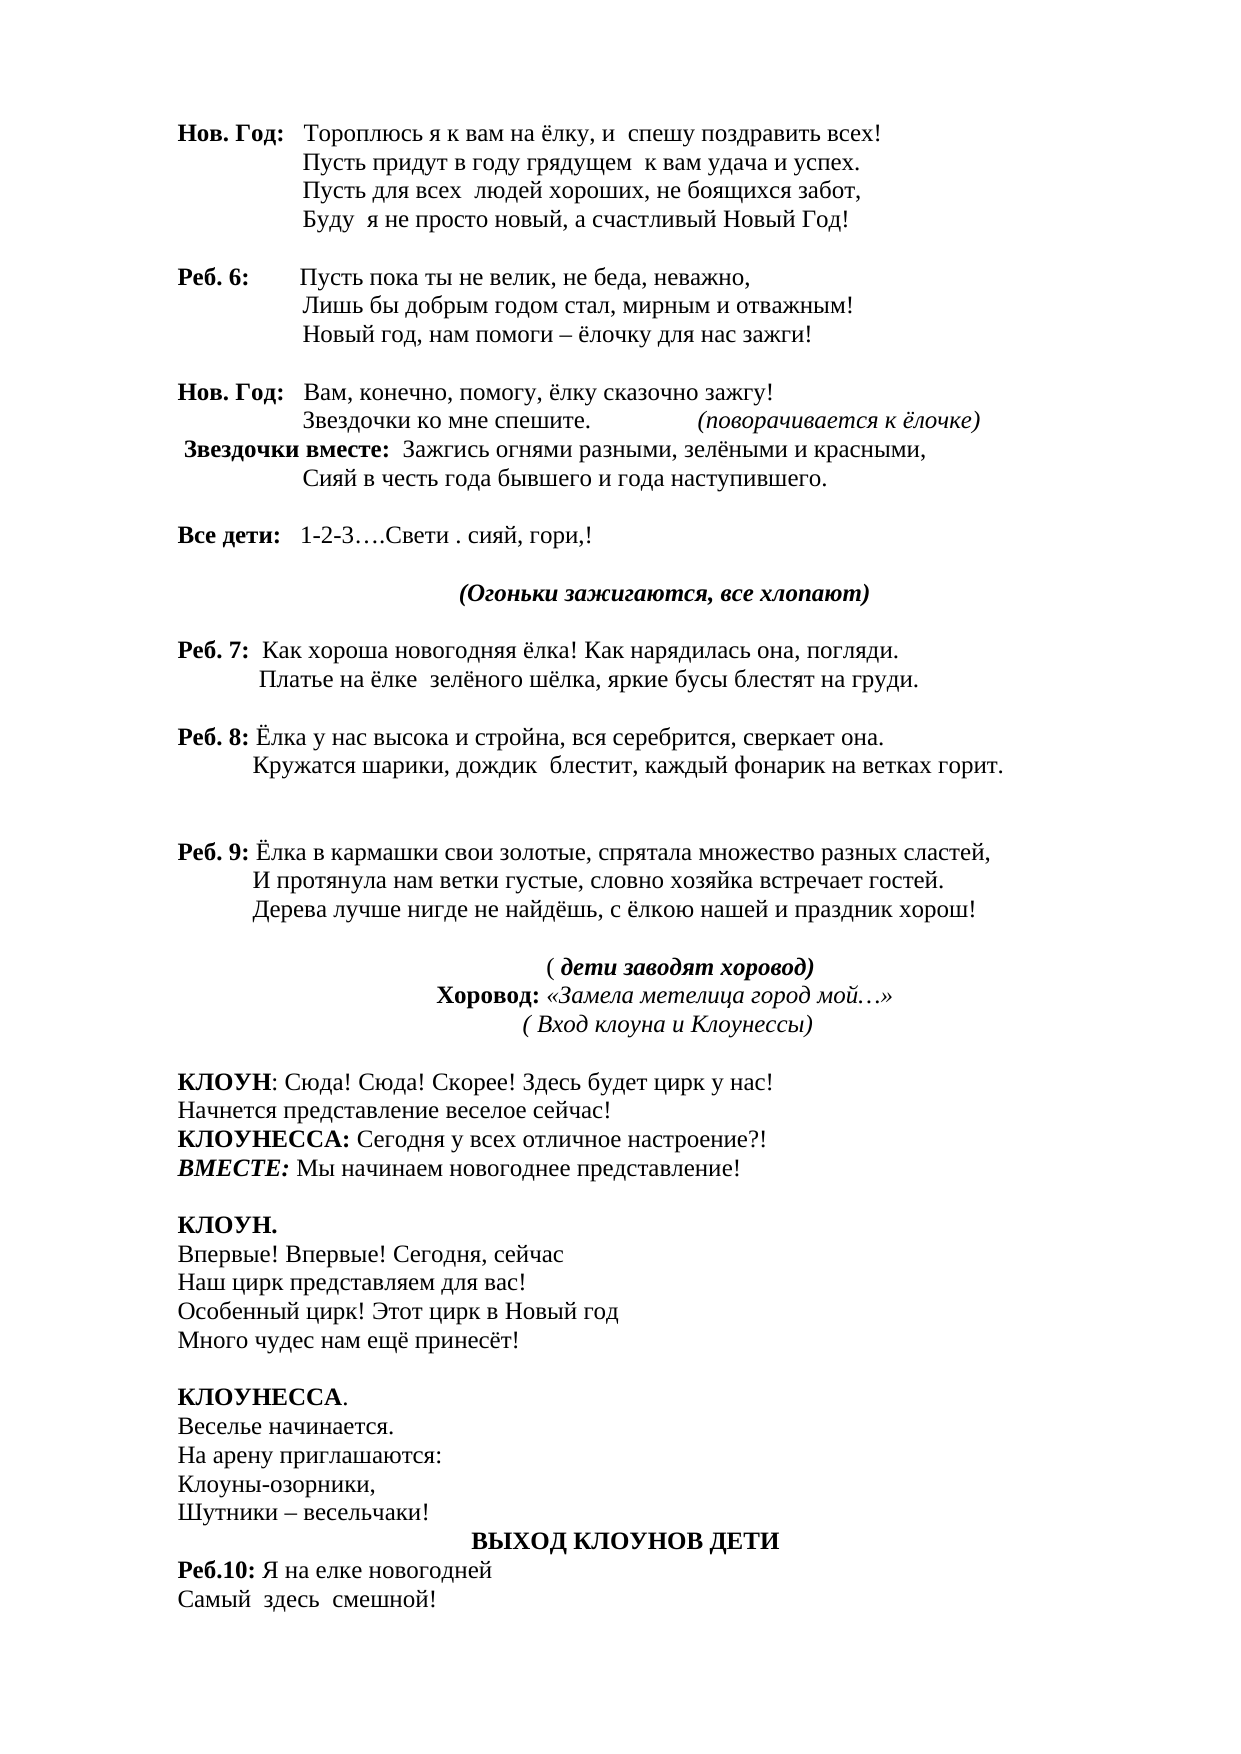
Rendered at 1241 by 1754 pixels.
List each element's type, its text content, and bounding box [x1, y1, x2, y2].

text Сияй в честь года бывшего и года наступившего. [177, 463, 1152, 492]
text Нов. Год: Вам, конечно, помогу, ёлку сказочно зажгу! [177, 377, 1152, 406]
text Дерева лучше нигде не найдёшь, с ёлкою нашей и праздник хорош! [177, 894, 1152, 923]
text ( дети заводят хоровод) [177, 952, 1152, 981]
text КЛОУН: Сюда! Сюда! Скорее! Здесь будет цирк у нас! Начнется представление веселое сейчас! КЛОУНЕССА: Сегодня у всех отличное настроение?! ВМЕСТЕ: Мы начинаем новогоднее представление! [177, 1067, 1152, 1210]
text (Огоньки зажигаются, все хлопают) [177, 578, 1152, 607]
text Звездочки ко мне спешите. (поворачивается к ёлочке) [177, 406, 1152, 434]
text Хоровод: «Замела метелица город мой…» [177, 981, 1152, 1009]
text Реб. 6: Пусть пока ты не велик, не беда, неважно, [177, 262, 1152, 291]
text Нов. Год: Тороплюсь я к вам на ёлку, и спешу поздравить всех! [177, 118, 1152, 147]
text ( Вход клоуна и Клоунессы) [177, 1009, 1152, 1038]
text И протянула нам ветки густые, словно хозяйка встречает гостей. [177, 866, 1152, 894]
text Буду я не просто новый, а счастливый Новый Год! [177, 204, 1152, 233]
text Кружатся шарики, дождик блестит, каждый фонарик на ветках горит. [177, 751, 1152, 779]
text КЛОУН. Впервые! Впервые! Сегодня, сейчас Наш цирк представляем для вас! Особенный цирк! Этот цирк в Новый год Много чудес нам ещё принесёт! [177, 1210, 1152, 1354]
text Реб. 7: Как хороша новогодняя ёлка! Как нарядилась она, погляди. [177, 636, 1152, 664]
text Пусть для всех людей хороших, не боящихся забот, [177, 176, 1152, 204]
text Все дети: 1-2-3….Свети . сияй, гори,! [177, 521, 1152, 549]
text Пусть придут в году грядущем к вам удача и успех. [177, 147, 1152, 176]
text Платье на ёлке зелёного шёлка, яркие бусы блестят на груди. [177, 664, 1152, 693]
text Звездочки вместе: Зажгись огнями разными, зелёными и красными, [177, 434, 1152, 463]
text Реб. 9: Ёлка в кармашки свои золотые, спрятала множество разных сластей, [177, 837, 1152, 866]
text Реб. 8: Ёлка у нас высока и стройна, вся серебрится, сверкает она. [177, 722, 1152, 751]
text Лишь бы добрым годом стал, мирным и отважным! [177, 291, 1152, 319]
text Новый год, нам помоги – ёлочку для нас зажги! [177, 319, 1152, 348]
